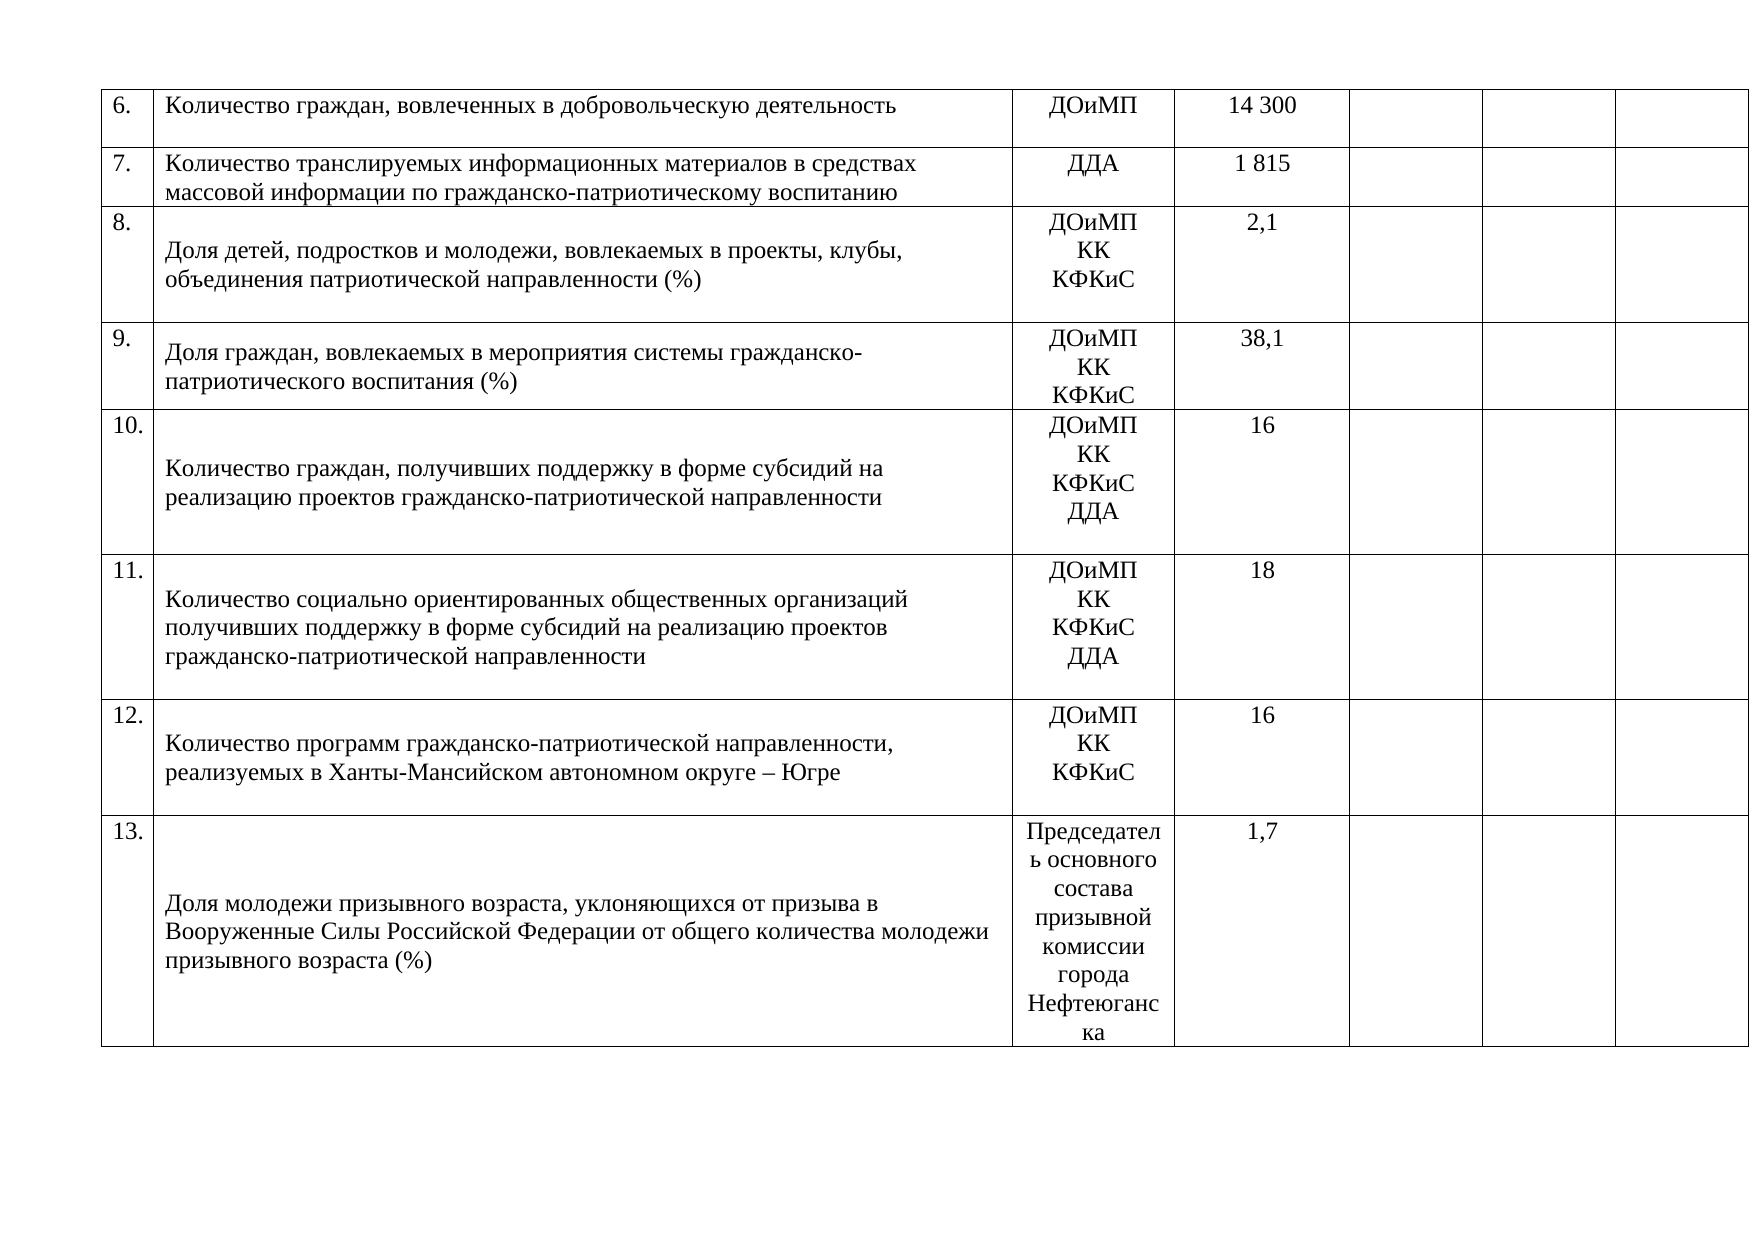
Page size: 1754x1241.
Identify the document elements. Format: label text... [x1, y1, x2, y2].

table_cell [1483, 700, 1615, 815]
table_cell Количество программ гражданско-патриотической направленности, реализуемых в Ханты-Мансийском автономном округе – Югре [154, 700, 1012, 815]
table_cell [102, 207, 153, 322]
table_cell Председатель основного состава призывной комиссии города Нефтеюганска [1013, 816, 1174, 1046]
table_cell [102, 410, 153, 554]
table_cell 1 815 [1175, 148, 1349, 206]
table_cell [1616, 410, 1748, 554]
table_cell Количество социально ориентированных общественных организаций получивших поддержку в форме субсидий на реализацию проектов гражданско-патриотической направленности [154, 555, 1012, 699]
table_cell [1483, 90, 1615, 147]
table_cell [1350, 90, 1482, 147]
table_cell 16 [1175, 410, 1349, 554]
table_cell [102, 323, 153, 409]
table_cell 1,7 [1175, 816, 1349, 1046]
table_cell ДДА [1013, 148, 1174, 206]
table_cell [1616, 207, 1748, 322]
table_cell 14 300 [1175, 90, 1349, 147]
table_cell [1483, 410, 1615, 554]
table_cell [1350, 700, 1482, 815]
table_cell Количество граждан, вовлеченных в добровольческую деятельность [154, 90, 1012, 147]
table_cell [1350, 148, 1482, 206]
table_cell ДОиМП [1013, 90, 1174, 147]
table_cell [1616, 816, 1748, 1046]
table_cell Количество граждан, получивших поддержку в форме субсидий на реализацию проектов гражданско-патриотической направленности [154, 410, 1012, 554]
table_cell 2,1 [1175, 207, 1349, 322]
table_cell ДОиМП КК КФКиС ДДА [1013, 555, 1174, 699]
table_cell Доля детей, подростков и молодежи, вовлекаемых в проекты, клубы, объединения патриотической направленности (%) [154, 207, 1012, 322]
table_cell [1350, 323, 1482, 409]
table_cell ДОиМП КК КФКиС ДДА [1013, 410, 1174, 554]
table_cell Доля молодежи призывного возраста, уклоняющихся от призыва в Вооруженные Силы Российской Федерации от общего количества молодежи призывного возраста (%) [154, 816, 1012, 1046]
table_cell [1350, 816, 1482, 1046]
table_cell Количество транслируемых информационных материалов в средствах массовой информации по гражданско-патриотическому воспитанию [154, 148, 1012, 206]
table_cell ДОиМП КК КФКиС [1013, 207, 1174, 322]
table_cell 38,1 [1175, 323, 1349, 409]
table_cell [1483, 323, 1615, 409]
table_cell [102, 90, 153, 147]
table_cell [1616, 323, 1748, 409]
table_cell [102, 555, 153, 699]
table_cell [1483, 555, 1615, 699]
table_cell [1616, 148, 1748, 206]
table_cell [1616, 700, 1748, 815]
table_cell [1350, 555, 1482, 699]
table_cell [1616, 555, 1748, 699]
table_cell [1483, 816, 1615, 1046]
table_cell [1483, 148, 1615, 206]
table_cell [102, 816, 153, 1046]
table_cell [1350, 207, 1482, 322]
table_cell [102, 148, 153, 206]
table_cell [102, 700, 153, 815]
table_cell ДОиМП КК КФКиС [1013, 323, 1174, 409]
table_cell [1483, 207, 1615, 322]
table_cell [1350, 410, 1482, 554]
table_cell Доля граждан, вовлекаемых в мероприятия системы гражданско-патриотического воспитания (%) [154, 323, 1012, 409]
table_cell 18 [1175, 555, 1349, 699]
table_cell ДОиМП КК КФКиС [1013, 700, 1174, 815]
table_cell [1616, 90, 1748, 147]
table_cell 16 [1175, 700, 1349, 815]
